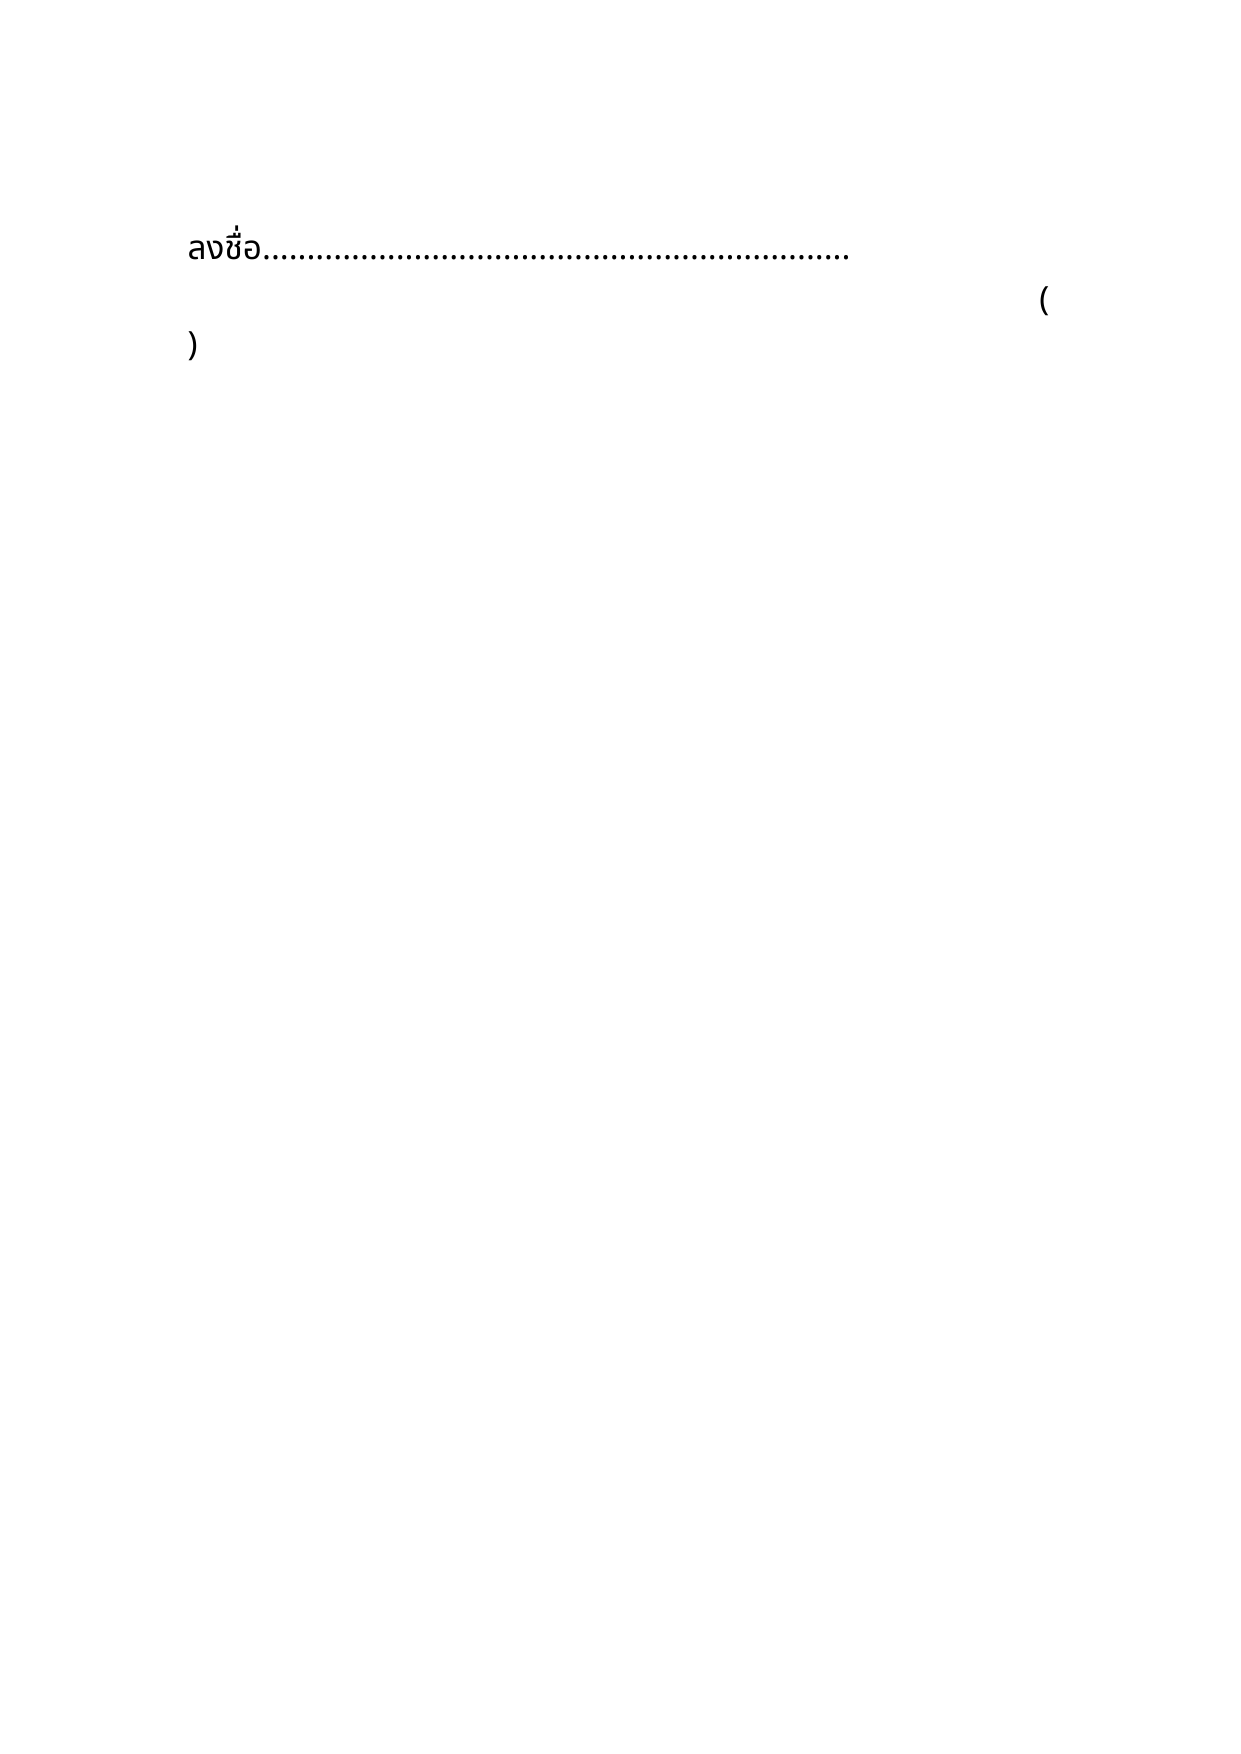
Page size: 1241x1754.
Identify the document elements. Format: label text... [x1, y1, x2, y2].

text ( ) [187, 275, 1053, 366]
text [187, 195, 1053, 275]
